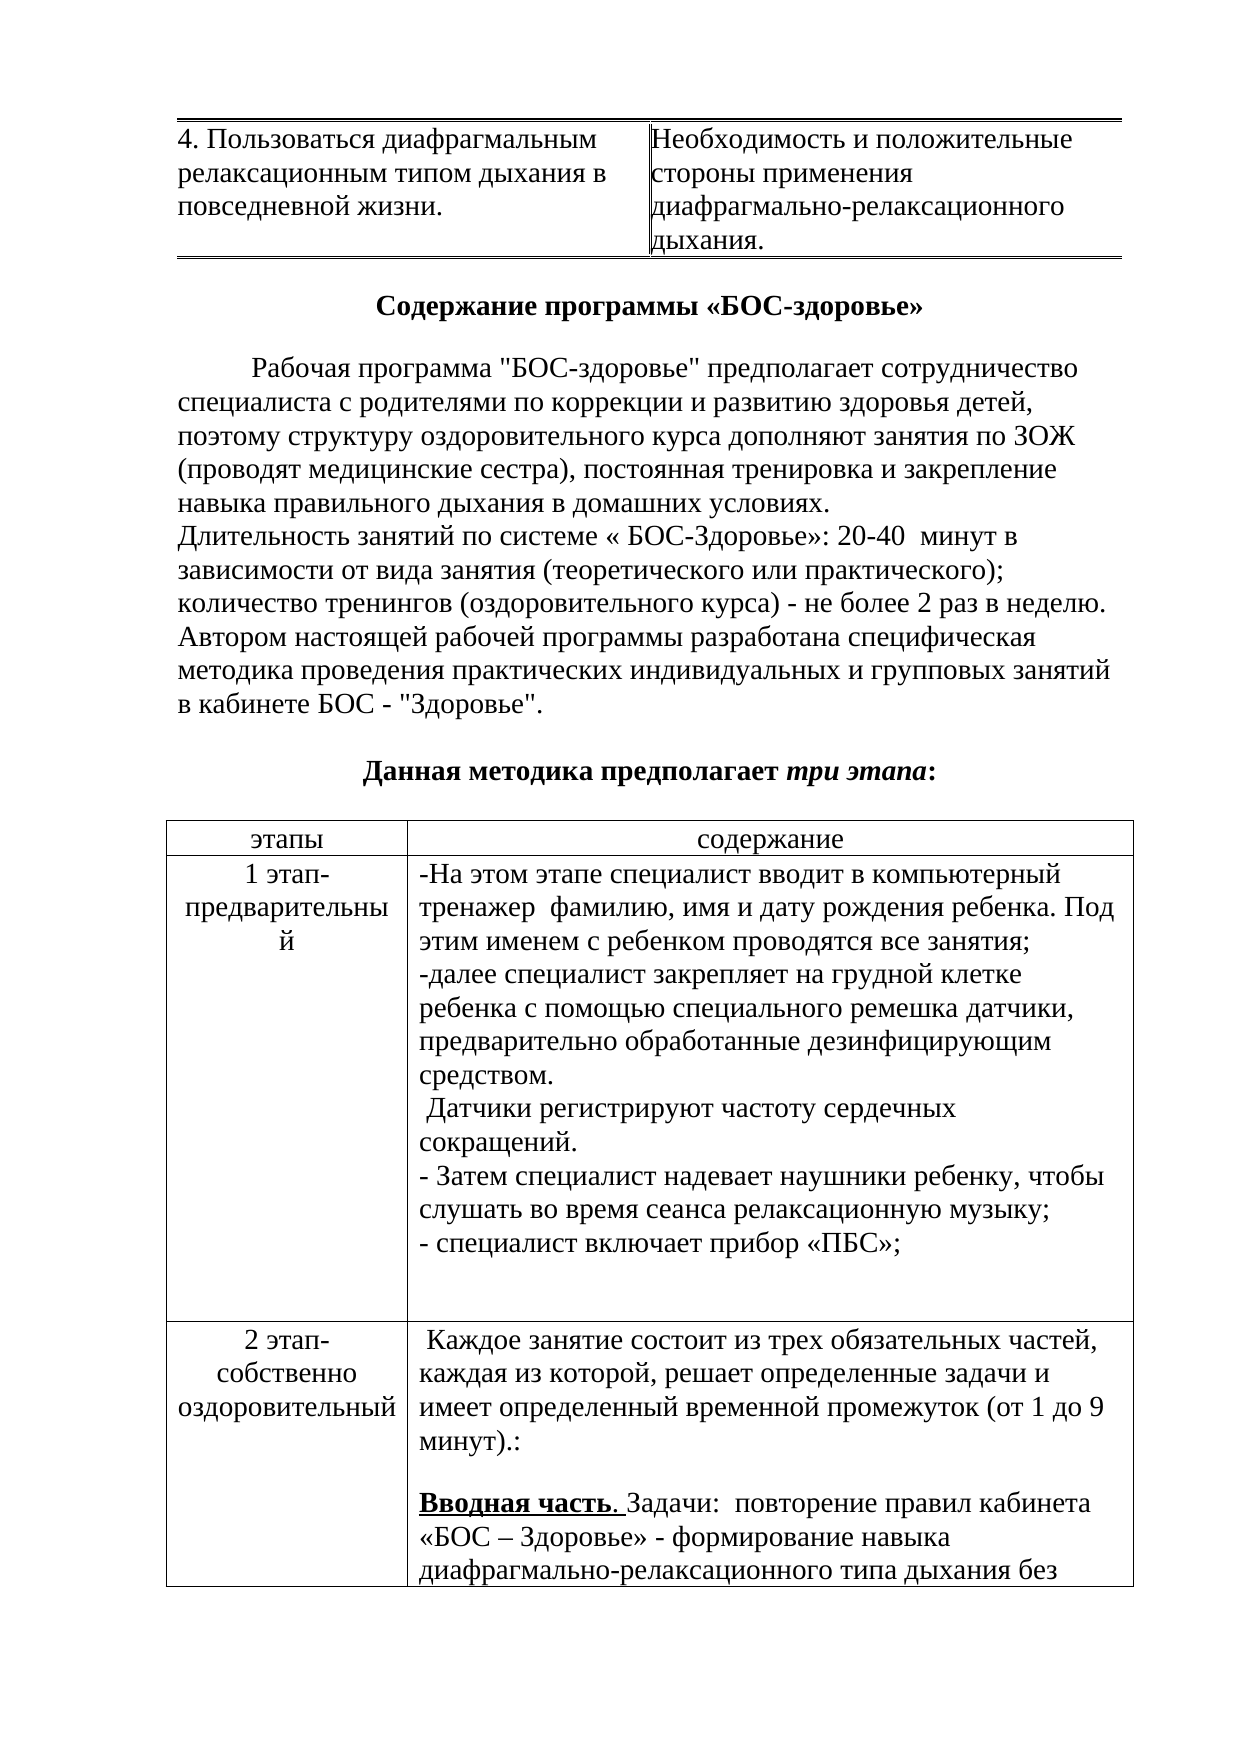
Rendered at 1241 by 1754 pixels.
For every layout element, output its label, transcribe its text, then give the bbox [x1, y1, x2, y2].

table_cell Необходимость и положительные стороны применения диафрагмально-релаксационного дыхания. [651, 122, 1122, 256]
table_header этапы [167, 821, 407, 855]
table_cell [167, 1322, 407, 1586]
text Длительность занятий по системе « БОС-Здоровье»: 20-40 минут в зависимости от вида занятия (теоретического или практического); количество тренингов (оздоровительного курса) - не более 2 раз в неделю. [177, 518, 1122, 619]
text Данная методика предполагает три этапа: [177, 753, 1122, 787]
table_header содержание [408, 821, 1133, 855]
text Автором настоящей рабочей программы разработана специфическая методика проведения практических индивидуальных и групповых занятий в кабинете БОС - "Здоровье". [177, 619, 1122, 719]
table_cell -На этом этапе специалист вводит в компьютерный тренажер фамилию, имя и дату рождения ребенка. Под этим именем с ребенком проводятся все занятия; -далее специалист закрепляет на грудной клетке ребенка с помощью специального ремешка датчики, предварительно обработанные дезинфицирующим средством. Датчики регистрируют частоту сердечных сокращений. - Затем специалист надевает наушники ребенку, чтобы слушать во время сеанса релаксационную музыку; - специалист включает прибор «ПБС»; [408, 856, 1133, 1321]
text Рабочая программа "БОС-здоровье" предполагает сотрудничество специалиста с родителями по коррекции и развитию здоровья детей, поэтому структуру оздоровительного курса дополняют занятия по ЗОЖ (проводят медицинские сестра), постоянная тренировка и закрепление навыка правильного дыхания в домашних условиях. [177, 351, 1122, 518]
table_cell 1 этап-предварительный [167, 856, 407, 1321]
table_cell 4. Пользоваться диафрагмальным релаксационным типом дыхания в повседневной жизни. [177, 122, 651, 256]
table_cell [408, 1322, 1133, 1586]
text Содержание программы «БОС-здоровье» [177, 288, 1122, 321]
